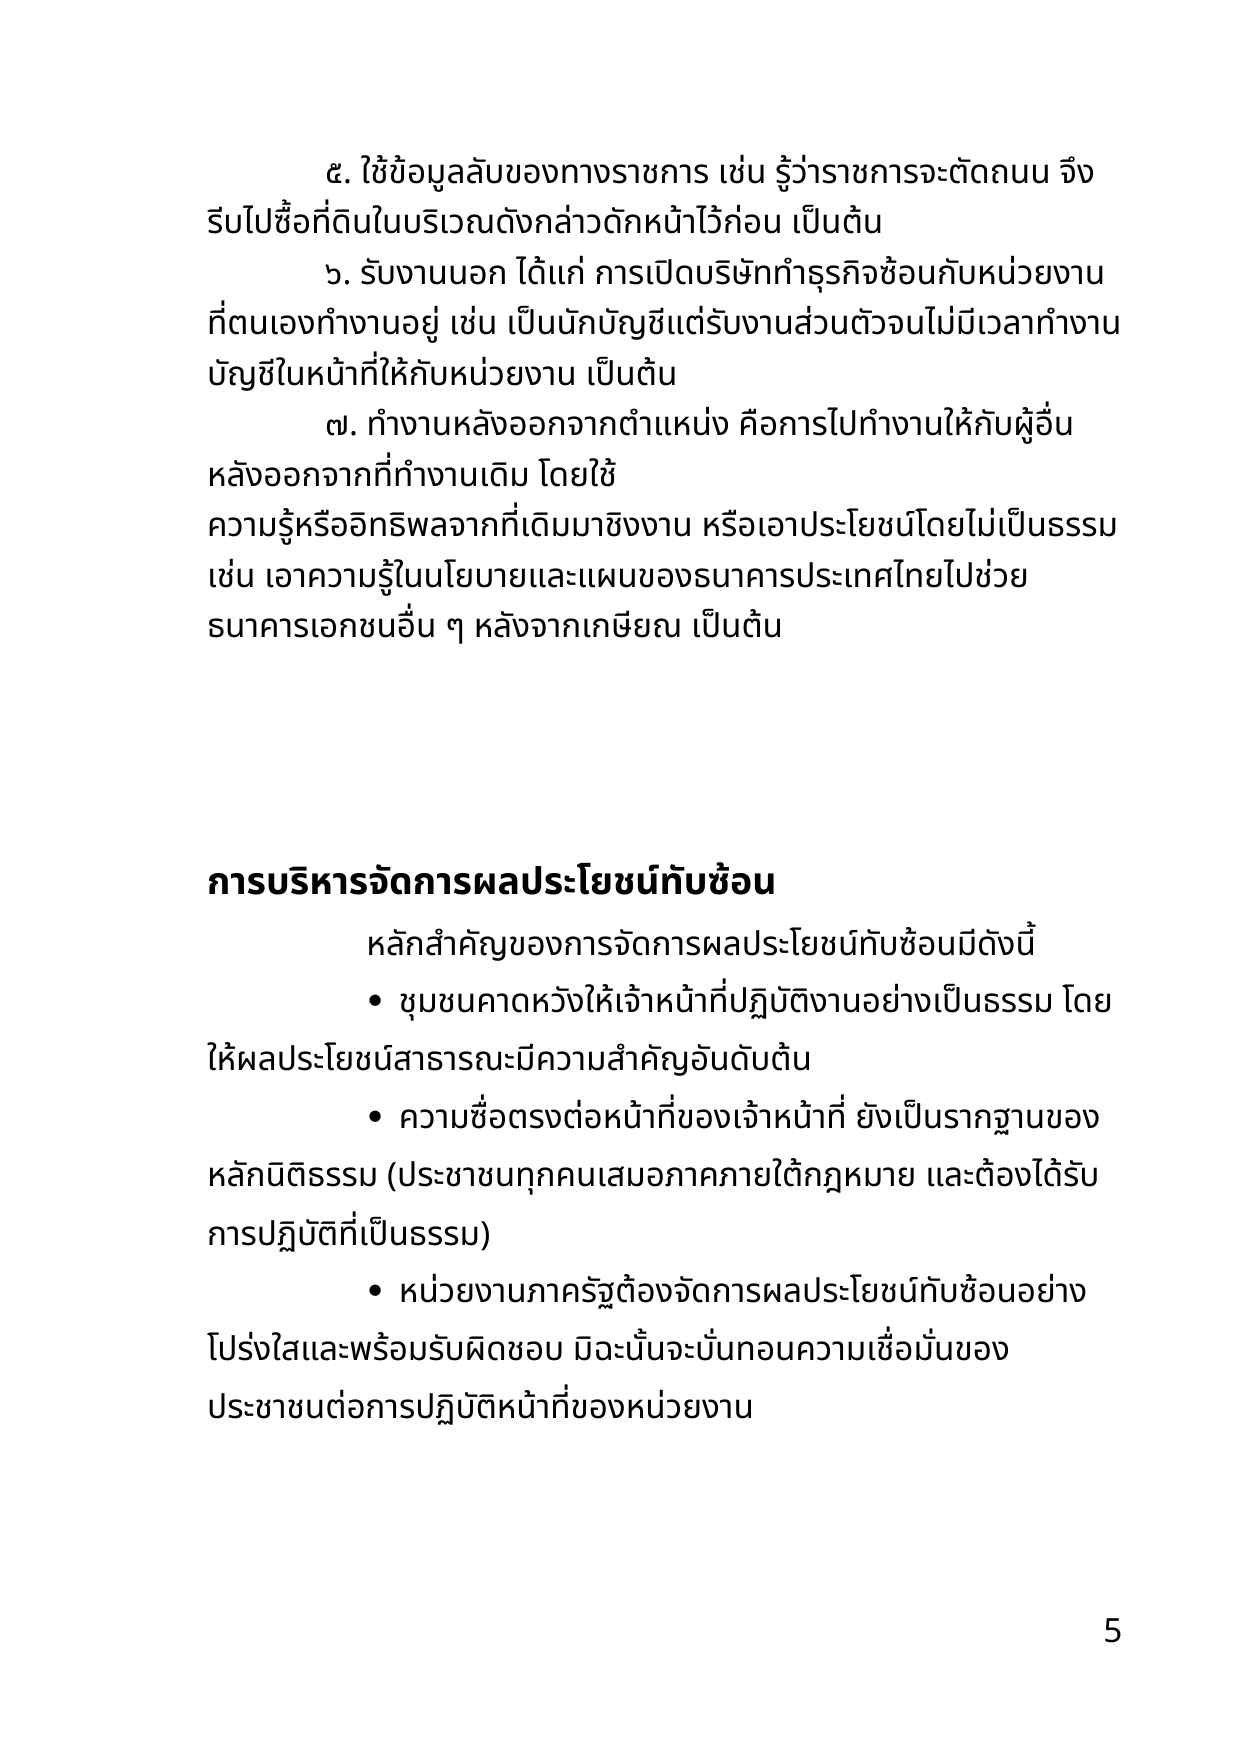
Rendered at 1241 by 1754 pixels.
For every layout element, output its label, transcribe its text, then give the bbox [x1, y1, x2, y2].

list ความซื่อตรงต่อหน้าที่ของเจ้าหน้าที่ ยังเป็นรากฐานของหลักนิติธรรม (ประชาชนทุกคนเสมอภาคภายใต้กฎหมาย และต้องได้รับการปฏิบัติที่เป็นธรรม) [207, 1093, 1122, 1260]
list ชุมชนคาดหวังให้เจ้าหน้าที่ปฏิบัติงานอย่างเป็นธรรม โดยให้ผลประโยชน์สาธารณะมีความสำคัญอันดับต้น [207, 977, 1122, 1086]
text ความรู้หรืออิทธิพลจากที่เดิมมาชิงงาน หรือเอาประโยชน์โดยไม่เป็นธรรม เช่น เอาความรู้ในนโยบายและแผนของธนาคารประเทศไทยไปช่วยธนาคารเอกชนอื่น ๆ หลังจากเกษียณ เป็นต้น [207, 501, 1122, 652]
text ๕. ใช้ข้อมูลลับของทางราชการ เช่น รู้ว่าราชการจะตัดถนน จึงรีบไปซื้อที่ดินในบริเวณดังกล่าวดักหน้าไว้ก่อน เป็นต้น [207, 148, 1122, 249]
text หลักสำคัญของการจัดการผลประโยชน์ทับซ้อนมีดังนี้ [207, 919, 1122, 970]
list หน่วยงานภาครัฐต้องจัดการผลประโยชน์ทับซ้อนอย่างโปร่งใสและพร้อมรับผิดชอบ มิฉะนั้นจะบั่นทอนความเชื่อมั่นของประชาชนต่อการปฏิบัติหน้าที่ของหน่วยงาน [207, 1267, 1122, 1434]
text ๖. รับงานนอก ได้แก่ การเปิดบริษัททำธุรกิจซ้อนกับหน่วยงานที่ตนเองทำงานอยู่ เช่น เป็นนักบัญชีแต่รับงานส่วนตัวจนไม่มีเวลาทำงานบัญชีในหน้าที่ให้กับหน่วยงาน เป็นต้น [207, 249, 1122, 400]
text ๗. ทำงานหลังออกจากตำแหน่ง คือการไปทำงานให้กับผู้อื่นหลังออกจากที่ทำงานเดิม โดยใช้ [207, 400, 1122, 501]
text การบริหารจัดการผลประโยชน์ทับซ้อน [207, 854, 1122, 911]
